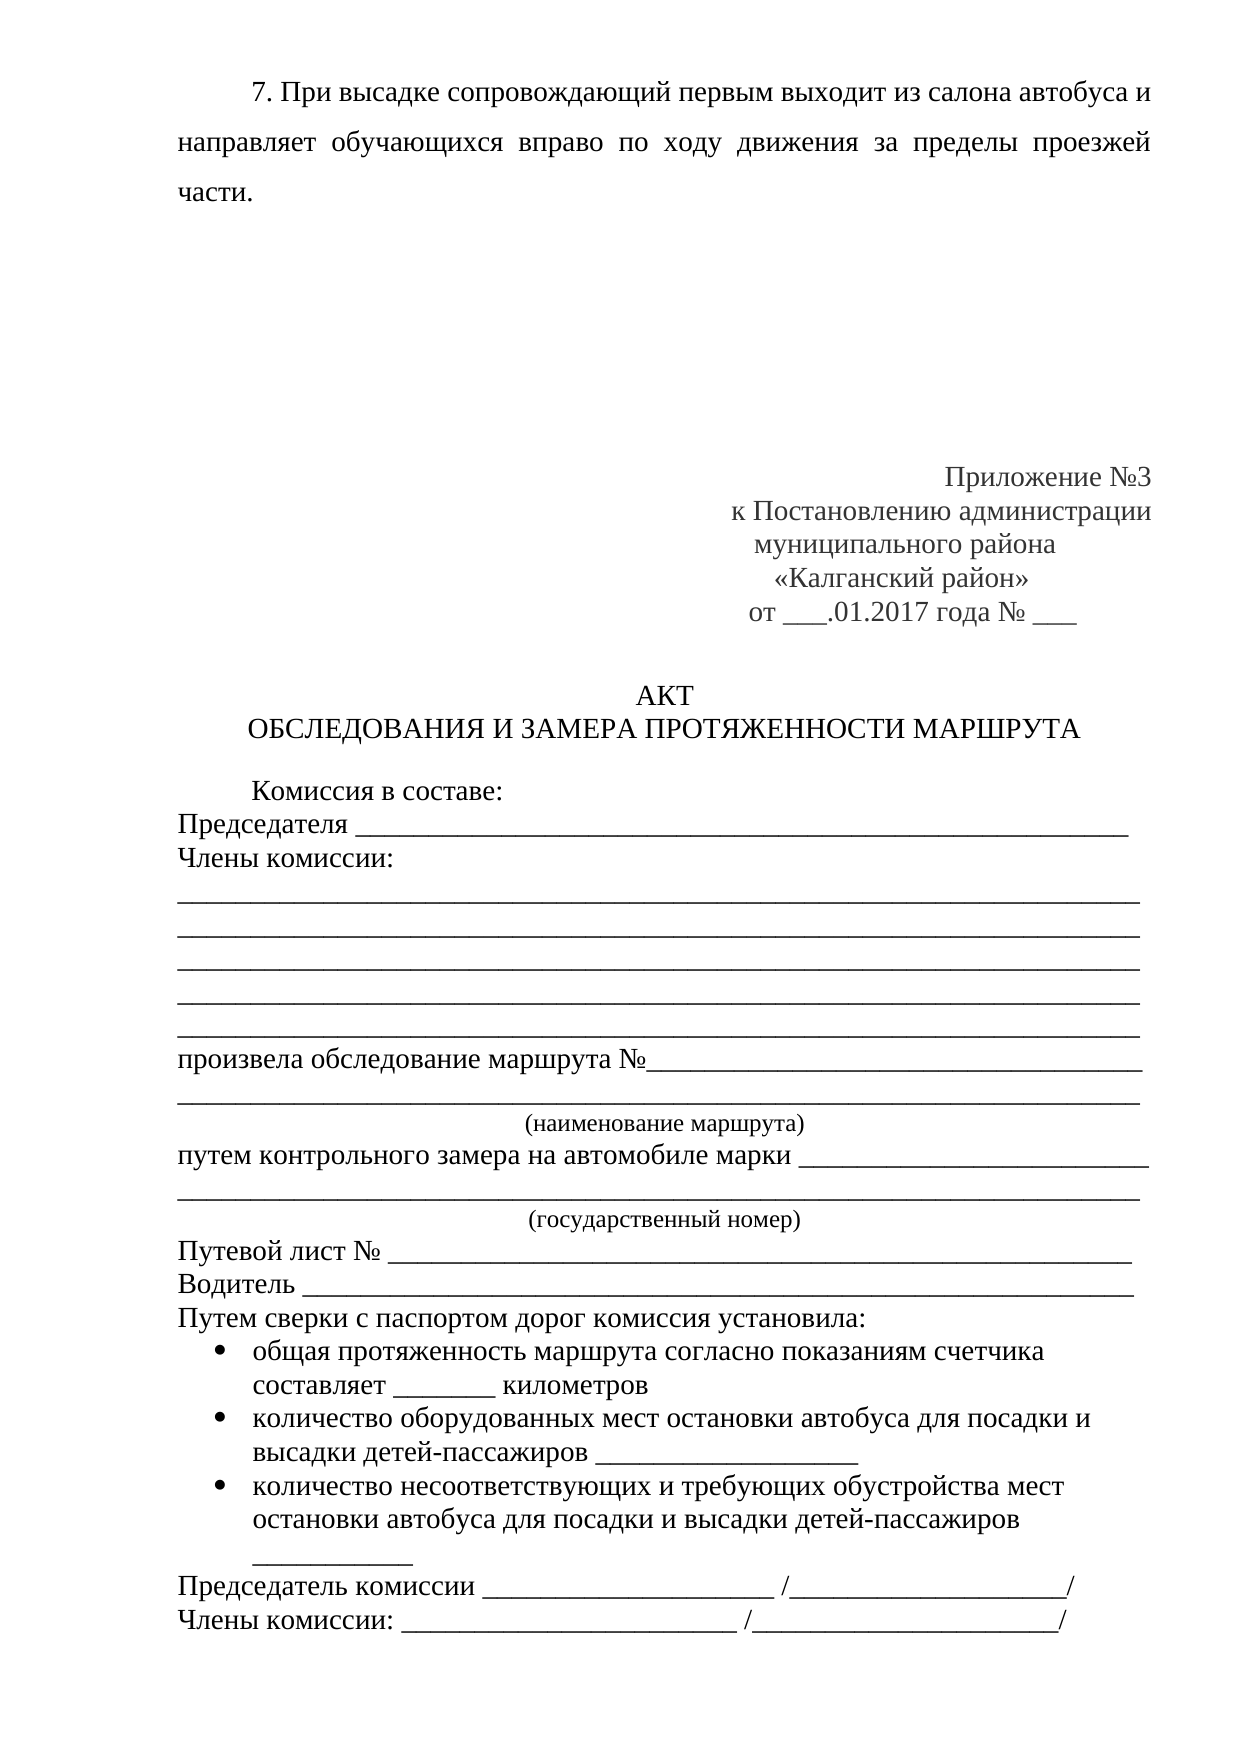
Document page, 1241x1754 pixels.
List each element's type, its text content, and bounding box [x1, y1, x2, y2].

text __________________________________________________________________ [177, 1074, 1152, 1108]
list количество несоответствующих и требующих обустройства мест остановки автобуса для посадки и высадки детей-пассажиров ___________ [215, 1468, 1152, 1568]
text произвела обследование маршрута №__________________________________ [177, 1041, 1152, 1074]
text путем контрольного замера на автомобиле марки ________________________ [177, 1137, 1152, 1170]
text Председателя _____________________________________________________ [177, 806, 1152, 840]
text к Постановлению администрации [177, 493, 1152, 527]
text __________________________________________________________________ [177, 873, 1152, 907]
text (государственный номер) [177, 1204, 1152, 1233]
text __________________________________________________________________ [177, 940, 1152, 974]
text (наименование маршрута) [177, 1108, 1152, 1137]
text __________________________________________________________________ [177, 974, 1152, 1007]
text __________________________________________________________________ [177, 907, 1152, 940]
list общая протяженность маршрута согласно показаниям счетчика составляет _______ километров [215, 1333, 1152, 1401]
text Путем сверки с паспортом дорог комиссия установила: [177, 1300, 1152, 1333]
text 7. При высадке сопровождающий первым выходит из салона автобуса и направляет обучающихся вправо по ходу движения за пределы проезжей части. [177, 74, 1152, 208]
text __________________________________________________________________ [177, 1170, 1152, 1204]
text Председатель комиссии ____________________ /___________________/ [177, 1568, 1152, 1602]
text Члены комиссии: [177, 840, 1152, 873]
text Приложение №3 [177, 459, 1152, 493]
text Водитель _________________________________________________________ [177, 1266, 1152, 1300]
text __________________________________________________________________ [177, 1007, 1152, 1041]
text АКТ [177, 678, 1152, 711]
text от ___.01.2017 года № ___ [177, 594, 1152, 627]
text Члены комиссии: _______________________ /_____________________/ [177, 1602, 1152, 1636]
text муниципального района [177, 527, 1152, 560]
text Комиссия в составе: [177, 773, 1152, 806]
text Путевой лист № ___________________________________________________ [177, 1233, 1152, 1266]
text ОБСЛЕДОВАНИЯ И ЗАМЕРА ПРОТЯЖЕННОСТИ МАРШРУТА [177, 711, 1152, 745]
text «Калганский район» [177, 560, 1152, 594]
list количество оборудованных мест остановки автобуса для посадки и высадки детей-пассажиров __________________ [215, 1401, 1152, 1468]
